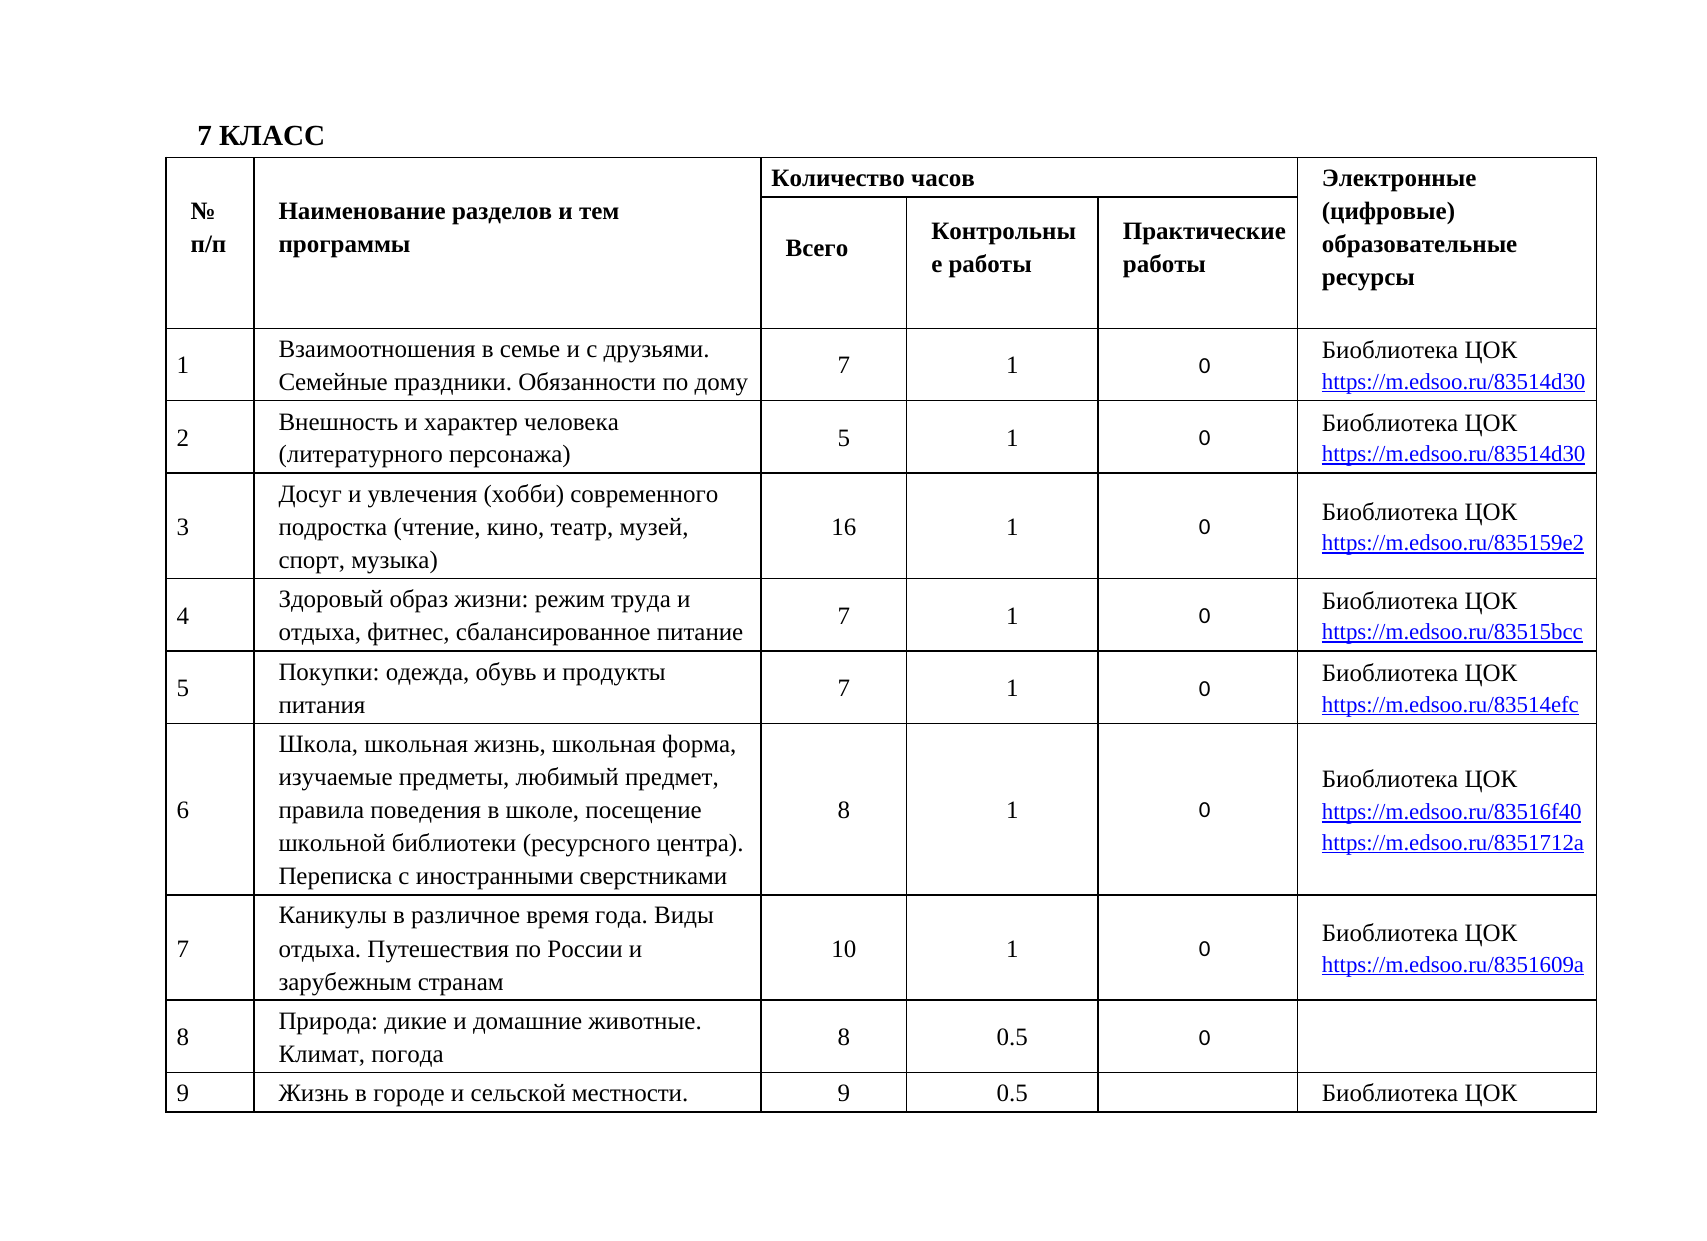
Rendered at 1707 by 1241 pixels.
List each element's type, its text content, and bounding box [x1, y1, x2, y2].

table_cell 9 [762, 1073, 906, 1111]
table_header № п/п [167, 158, 253, 327]
table_cell Досуг и увлечения (хобби) современного подростка (чтение, кино, театр, музей, спорт, музыка) [255, 474, 760, 578]
table_cell 7 [167, 896, 253, 999]
table_cell 0 [1099, 652, 1297, 722]
table_header Электронные (цифровые) образовательные ресурсы [1298, 158, 1596, 327]
table_cell Каникулы в различное время года. Виды отдыха. Путешествия по России и зарубежным странам [255, 896, 760, 999]
table_cell 1 [907, 896, 1097, 999]
table_cell 1 [907, 652, 1097, 722]
table_cell 0 [1099, 724, 1297, 894]
table_cell 7 [762, 579, 906, 650]
table_cell Покупки: одежда, обувь и продукты питания [255, 652, 760, 722]
table_cell 0 [1099, 329, 1297, 400]
table_cell 1 [907, 724, 1097, 894]
table_cell 1 [907, 579, 1097, 650]
table_cell 0 [1099, 1001, 1297, 1072]
table_cell 16 [762, 474, 906, 578]
table_cell Биоблиотека ЦОК https://m.edsoo.ru/83516f40 https://m.edsoo.ru/8351712a [1298, 724, 1596, 894]
text 7 КЛАСС [190, 118, 1618, 152]
table_cell 0.5 [907, 1001, 1097, 1072]
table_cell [1298, 1073, 1596, 1111]
table_cell 8 [167, 1001, 253, 1072]
table_cell Взаимоотношения в семье и с друзьями. Семейные праздники. Обязанности по дому [255, 329, 760, 400]
table_cell Всего [762, 198, 906, 327]
table_cell Биоблиотека ЦОК https://m.edsoo.ru/83514d30 [1298, 401, 1596, 472]
table_cell Биоблиотека ЦОК https://m.edsoo.ru/835159e2 [1298, 474, 1596, 578]
table_cell [1298, 1001, 1596, 1072]
table_cell Природа: дикие и домашние животные. Климат, погода [255, 1001, 760, 1072]
table_cell 5 [167, 652, 253, 722]
table_cell Контрольные работы [907, 198, 1097, 327]
table_cell Биоблиотека ЦОК https://m.edsoo.ru/8351609a [1298, 896, 1596, 999]
table_cell 0 [1099, 579, 1297, 650]
table_header Количество часов [762, 158, 1297, 196]
table_header Наименование разделов и тем программы [255, 158, 760, 327]
table_cell 6 [167, 724, 253, 894]
table_cell 0 [1099, 896, 1297, 999]
table_cell 9 [167, 1073, 253, 1111]
table_cell Школа, школьная жизнь, школьная форма, изучаемые предметы, любимый предмет, правила поведения в школе, посещение школьной библиотеки (ресурсного центра). Переписка с иностранными сверстниками [255, 724, 760, 894]
table_cell 0.5 [907, 1073, 1097, 1111]
table_cell 2 [167, 401, 253, 472]
table_cell Внешность и характер человека (литературного персонажа) [255, 401, 760, 472]
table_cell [255, 1073, 760, 1111]
table_cell 0 [1099, 474, 1297, 578]
table_cell 1 [907, 329, 1097, 400]
table_cell Практические работы [1099, 198, 1297, 327]
table_cell Биоблиотека ЦОК https://m.edsoo.ru/83515bcc [1298, 579, 1596, 650]
table_cell 10 [762, 896, 906, 999]
table_cell Биоблиотека ЦОК https://m.edsoo.ru/83514efc [1298, 652, 1596, 722]
table_cell 1 [907, 474, 1097, 578]
table_cell 4 [167, 579, 253, 650]
table_cell 7 [762, 652, 906, 722]
table_cell 0 [1099, 401, 1297, 472]
table_cell [1099, 1073, 1297, 1111]
table_cell 5 [762, 401, 906, 472]
table_cell 1 [167, 329, 253, 400]
table_cell 3 [167, 474, 253, 578]
table_cell Биоблиотека ЦОК https://m.edsoo.ru/83514d30 [1298, 329, 1596, 400]
table_cell 7 [762, 329, 906, 400]
table_cell 8 [762, 724, 906, 894]
table_cell 1 [907, 401, 1097, 472]
table_cell Здоровый образ жизни: режим труда и отдыха, фитнес, сбалансированное питание [255, 579, 760, 650]
table_cell 8 [762, 1001, 906, 1072]
